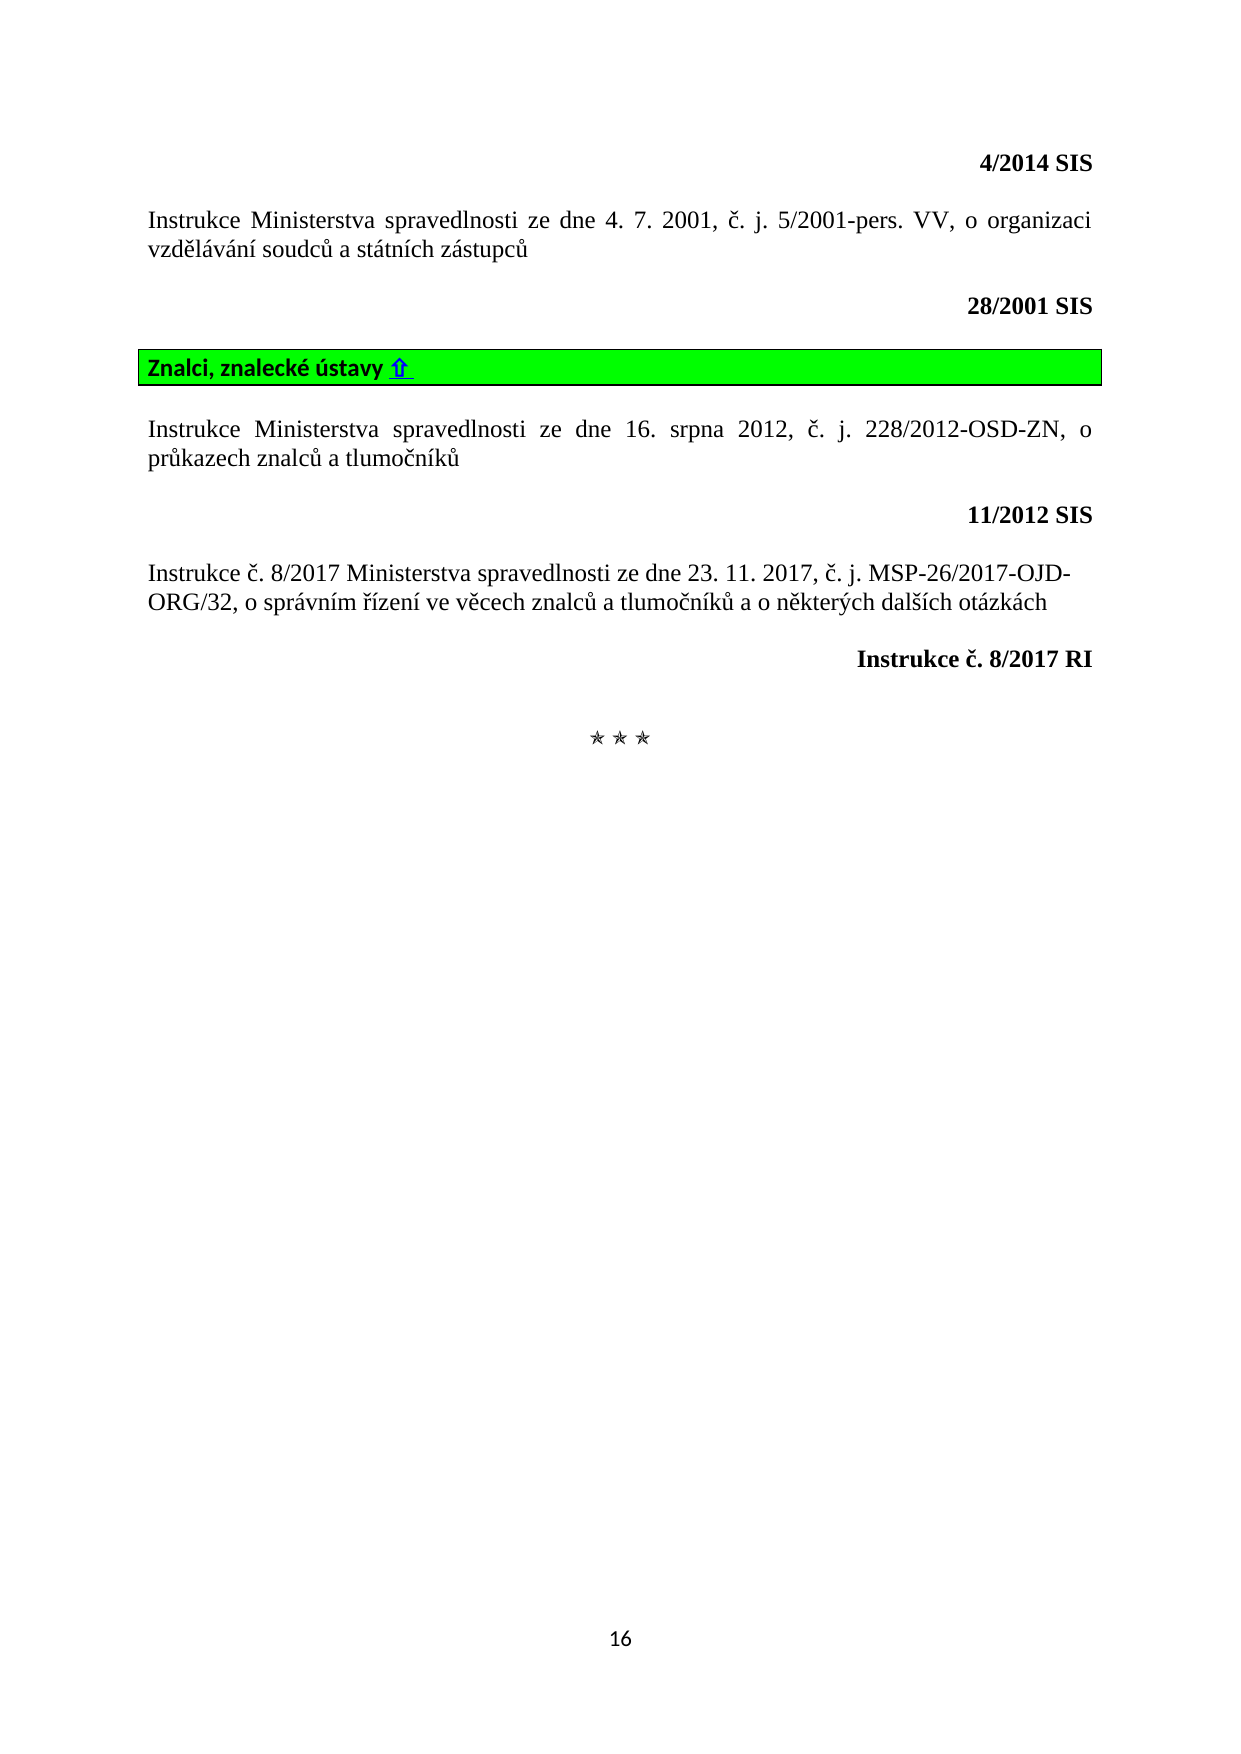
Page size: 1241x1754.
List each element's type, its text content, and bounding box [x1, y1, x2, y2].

text Instrukce Ministerstva spravedlnosti ze dne 16. srpna 2012, č. j. 228/2012-OSD-ZN, o průkazech znalců a tlumočníků [148, 414, 1093, 472]
text Znalci, znalecké ústavy [139, 350, 1101, 384]
text Instrukce Ministerstva spravedlnosti ze dne 4. 7. 2001, č. j. 5/2001-pers. VV, o organizaci vzdělávání soudců a státních zástupců [148, 205, 1093, 263]
text Instrukce č. 8/2017 Ministerstva spravedlnosti ze dne 23. 11. 2017, č. j. MSP-26/2017-OJD-ORG/32, o správním řízení ve věcech znalců a tlumočníků a o některých dalších otázkách [148, 558, 1093, 616]
text 28/2001 SIS [148, 291, 1093, 320]
text 11/2012 SIS [148, 501, 1093, 529]
text Instrukce č. 8/2017 RI [148, 644, 1093, 673]
text 4/2014 SIS [148, 148, 1093, 176]
